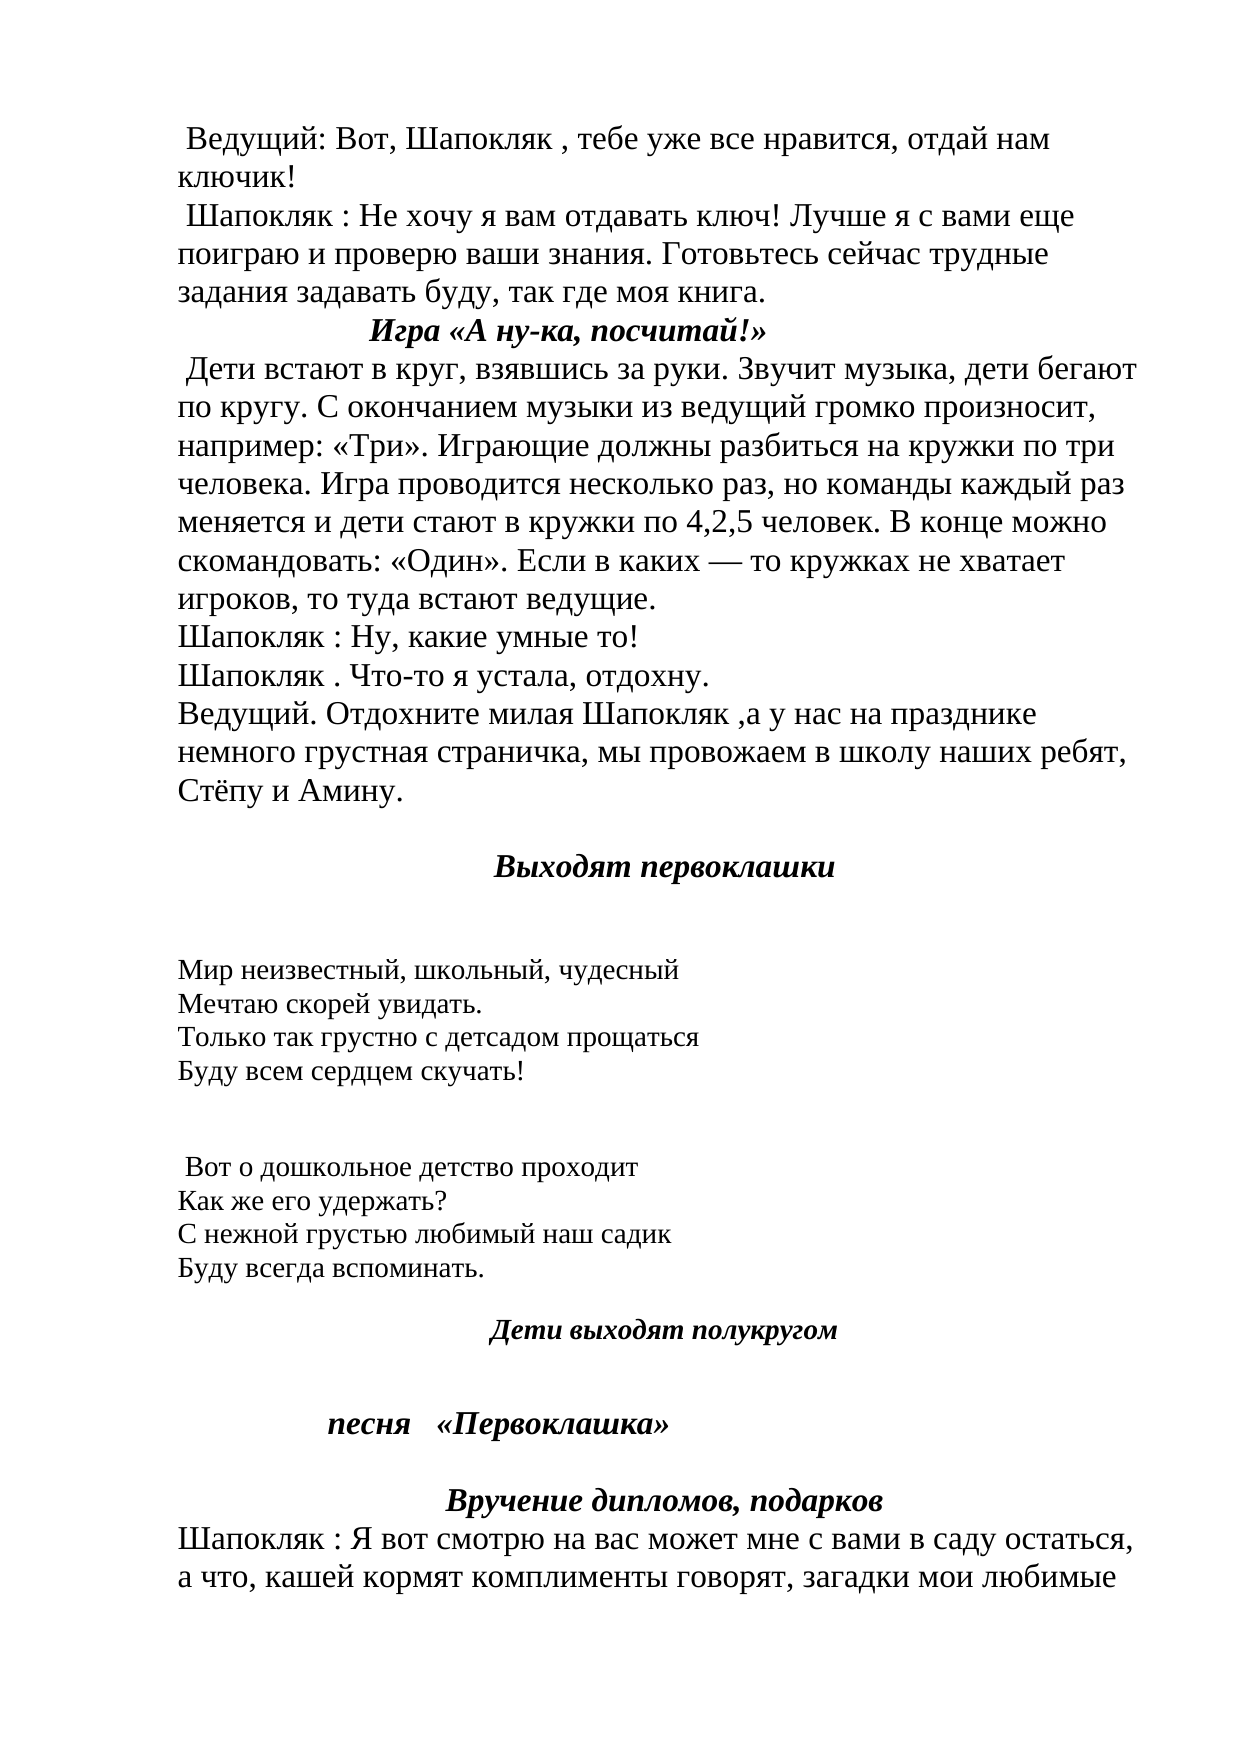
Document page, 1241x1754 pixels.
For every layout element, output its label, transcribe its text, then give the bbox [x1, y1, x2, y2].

text Шапокляк : Не хочу я вам отдавать ключ! Лучше я с вами еще поиграю и проверю ваши знания. Готовьтесь сейчас трудные задания задавать буду, так где моя книга. [177, 195, 1152, 310]
text Ведущий. Отдохните милая Шапокляк ,а у нас на празднике немного грустная страничка, мы провожаем в школу наших ребят, Стёпу и Амину. [177, 693, 1152, 808]
text Выходят первоклашки [177, 846, 1152, 885]
text Игра «А ну-ка, посчитай!» [177, 310, 1152, 348]
text Шапокляк . Что-то я устала, отдохну. [177, 655, 1152, 693]
text Вот о дошкольное детство проходит Как же его удержать? С нежной грустью любимый наш садик Буду всегда вспоминать. [177, 1116, 1152, 1283]
text песня «Первоклашка» [177, 1403, 1152, 1442]
text Мир неизвестный, школьный, чудесный Мечтаю скорей увидать. Только так грустно с детсадом прощаться Буду всем сердцем скучать! [177, 952, 1152, 1086]
text Ведущий: Вот, Шапокляк , тебе уже все нравится, отдай нам ключик! [177, 118, 1152, 195]
text Дети встают в круг, взявшись за руки. Звучит музыка, дети бегают по кругу. С окончанием музыки из ведущий громко произносит, например: «Три». Играющие должны разбиться на кружки по три человека. Игра проводится несколько раз, но команды каждый раз меняется и дети стают в кружки по 4,2,5 человек. В конце можно скомандовать: «Один». Если в каких — то кружках не хватает игроков, то туда встают ведущие. [177, 348, 1152, 616]
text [177, 1518, 1152, 1595]
text Вручение дипломов, подарков [177, 1480, 1152, 1518]
text Дети выходят полукругом [177, 1312, 1152, 1346]
text Шапокляк : Ну, какие умные то! [177, 616, 1152, 655]
